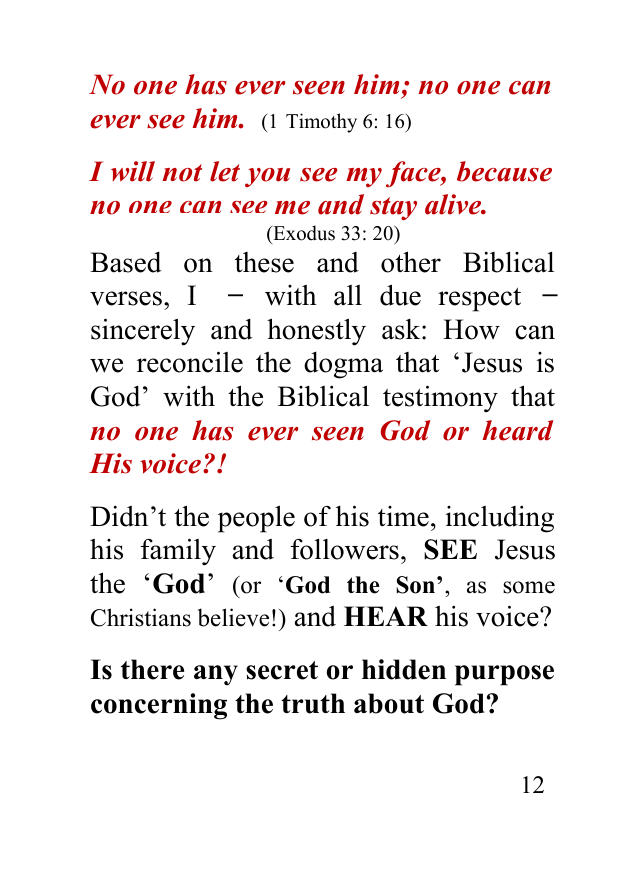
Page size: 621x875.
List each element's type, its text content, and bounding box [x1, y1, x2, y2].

text I will not let you see my face, because no one can see me and stay alive. [90, 154, 556, 221]
text Didn’t the people of his time, including his family and followers, SEE Jesus the ‘God’ (or ‘God the Son’, as some Christians believe!) and HEAR his voice? [90, 499, 556, 633]
text No one has ever seen him; no one can ever see him. (1 Timothy 6: 16) [90, 67, 556, 134]
text Is there any secret or hidden purpose concerning the truth about God? [90, 652, 556, 719]
text Based on these and other Biblical verses, I ̶ with all due respect ̶ sincerely and honestly ask: How can we reconcile the dogma that ‘Jesus is God’ with the Biblical testimony that no one has ever seen God or heard His voice?! [90, 245, 556, 480]
text (Exodus 33: 20) [266, 221, 556, 245]
